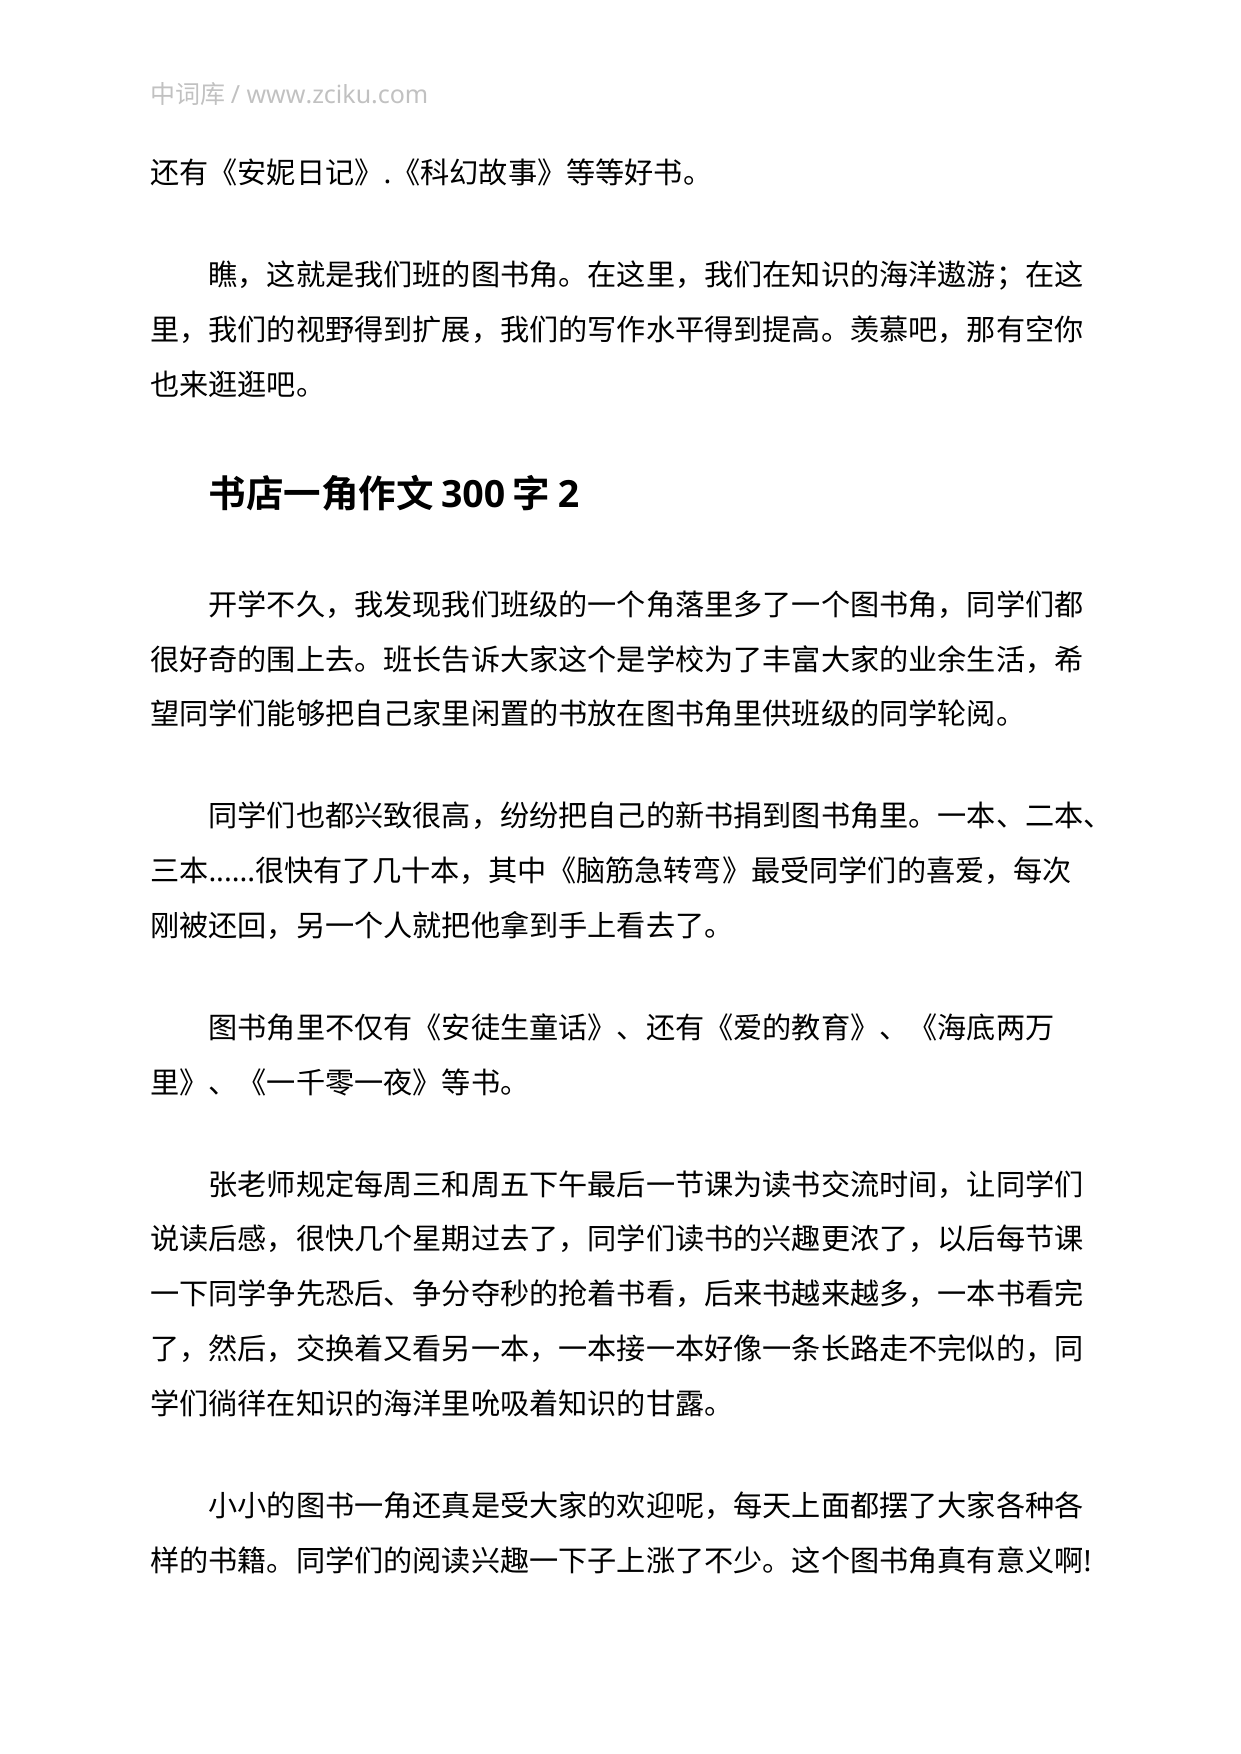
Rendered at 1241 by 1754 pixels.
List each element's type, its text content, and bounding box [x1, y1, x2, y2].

text 开学不久，我发现我们班级的一个角落里多了一个图书角，同学们都很好奇的围上去。班长告诉大家这个是学校为了丰富大家的业余生活，希望同学们能够把自己家里闲置的书放在图书角里供班级的同学轮阅。 [150, 581, 1090, 733]
text 同学们也都兴致很高，纷纷把自己的新书捐到图书角里。一本、二本、三本......很快有了几十本，其中《脑筋急转弯》最受同学们的喜爱，每次刚被还回，另一个人就把他拿到手上看去了。 [150, 793, 1090, 945]
text 图书角里不仅有《安徒生童话》、还有《爱的教育》、《海底两万里》、《一千零一夜》等书。 [150, 1004, 1090, 1102]
text 书店一角作文300字2 [150, 463, 1090, 518]
text 瞧，这就是我们班的图书角。在这里，我们在知识的海洋遨游；在这里，我们的视野得到扩展，我们的写作水平得到提高。羡慕吧，那有空你也来逛逛吧。 [150, 252, 1090, 404]
text 张老师规定每周三和周五下午最后一节课为读书交流时间，让同学们说读后感，很快几个星期过去了，同学们读书的兴趣更浓了，以后每节课一下同学争先恐后、争分夺秒的抢着书看，后来书越来越多，一本书看完了，然后，交换着又看另一本，一本接一本好像一条长路走不完似的，同学们徜徉在知识的海洋里吮吸着知识的甘露。 [150, 1161, 1090, 1423]
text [150, 150, 1090, 192]
text 小小的图书一角还真是受大家的欢迎呢，每天上面都摆了大家各种各样的书籍。同学们的阅读兴趣一下子上涨了不少。这个图书角真有意义啊! [150, 1482, 1090, 1580]
